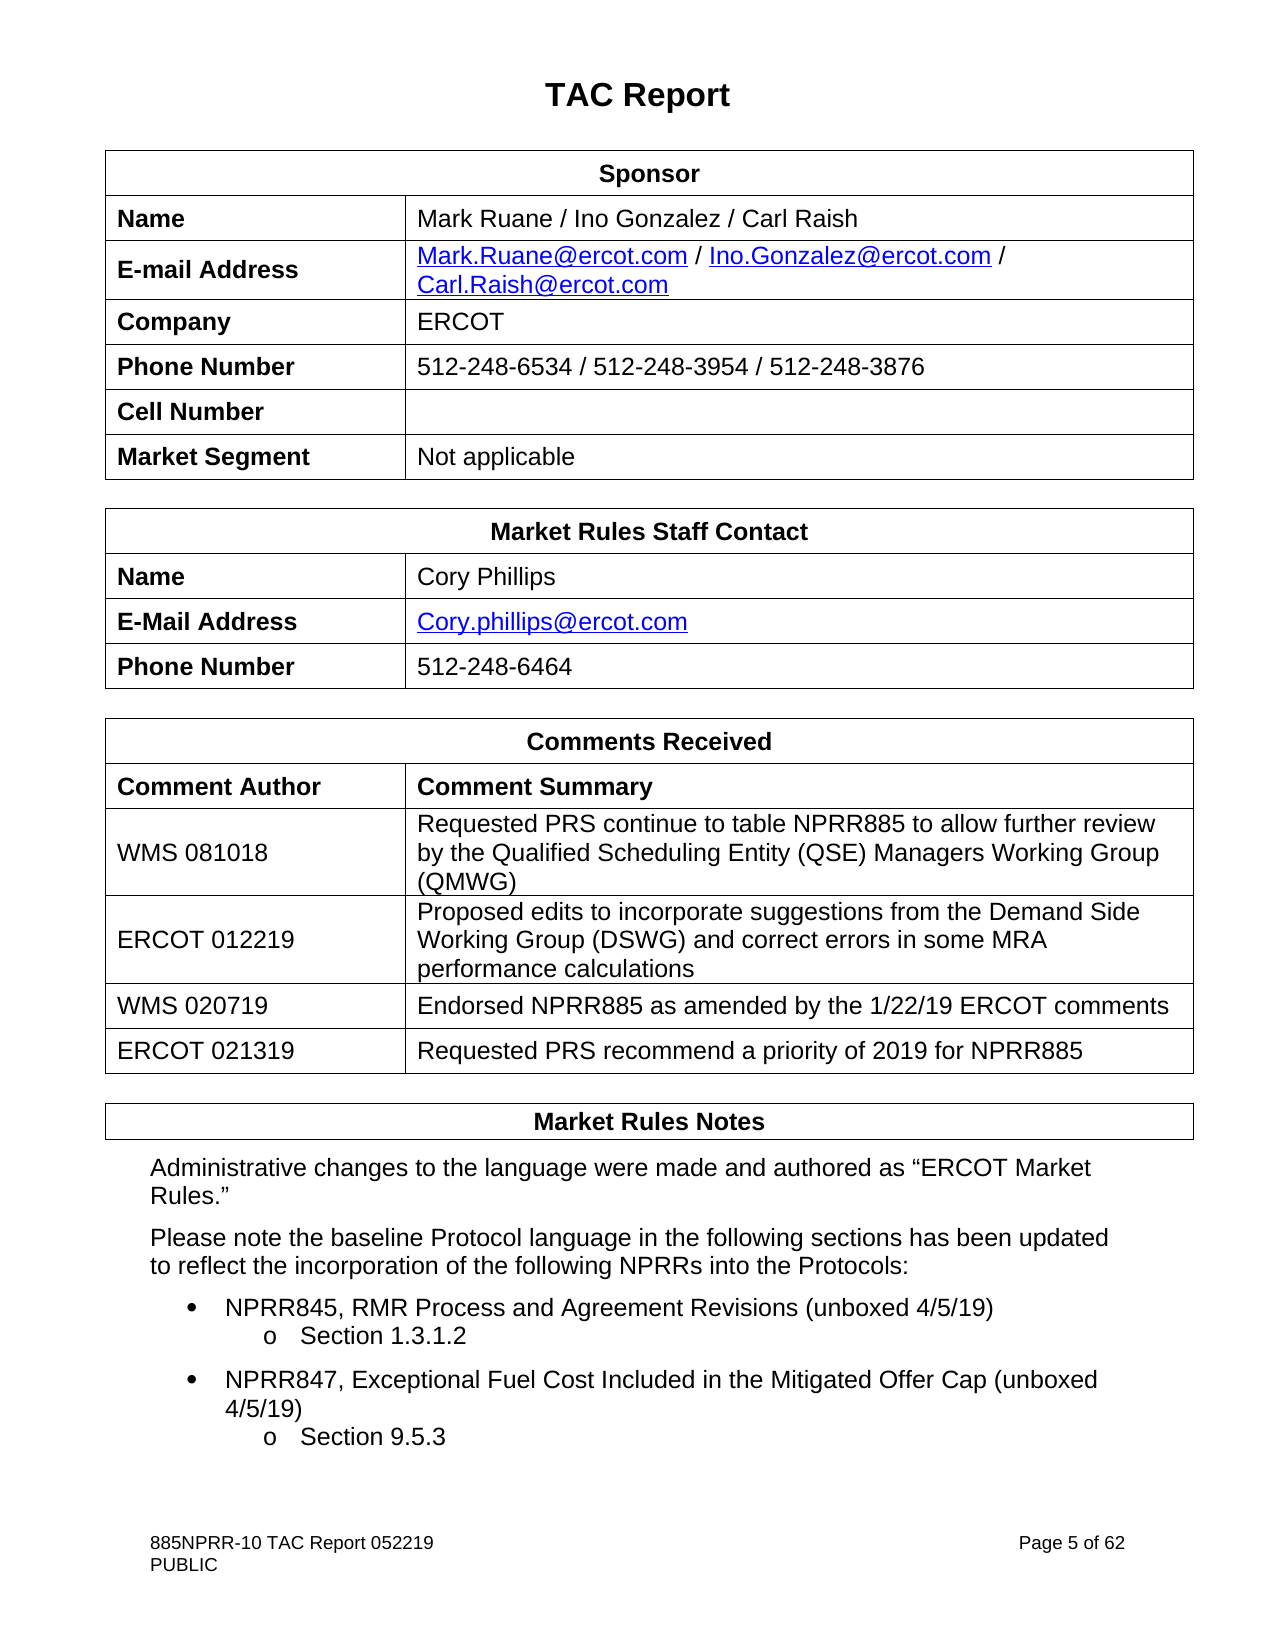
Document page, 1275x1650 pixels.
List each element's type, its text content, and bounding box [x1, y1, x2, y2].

list Section 1.3.1.2 [262, 1321, 1125, 1352]
table_cell [406, 390, 1193, 433]
table_cell ERCOT 021319 [106, 1029, 405, 1073]
table_cell Name [106, 554, 405, 598]
table_cell ERCOT 012219 [106, 896, 405, 983]
list Section 9.5.3 [262, 1422, 1125, 1453]
table_cell E-Mail Address [106, 599, 405, 643]
text Administrative changes to the language were made and authored as “ERCOT Market Rules.” [150, 1152, 1125, 1210]
text Please note the baseline Protocol language in the following sections has been updated to reflect the incorporation of the following NPRRs into the Protocols: [150, 1222, 1125, 1280]
table_cell Name [106, 196, 405, 240]
table_cell 512-248-6534 / 512-248-3954 / 512-248-3876 [406, 345, 1193, 388]
table_cell E-mail Address [106, 241, 405, 298]
table_cell Not applicable [406, 435, 1193, 478]
table_cell Cory Phillips [406, 554, 1193, 598]
table_cell Proposed edits to incorporate suggestions from the Demand Side Working Group (DSWG) and correct errors in some MRA performance calculations [406, 896, 1193, 983]
table_header Sponsor [106, 151, 1193, 195]
table_cell WMS 020719 [106, 984, 405, 1028]
table_cell Endorsed NPRR885 as amended by the 1/22/19 ERCOT comments [406, 984, 1193, 1028]
table_header Market Rules Staff Contact [106, 509, 1193, 553]
table_cell Phone Number [106, 345, 405, 388]
table_cell Mark Ruane / Ino Gonzalez / Carl Raish [406, 196, 1193, 240]
table_cell ERCOT [406, 300, 1193, 343]
table_cell Requested PRS recommend a priority of 2019 for NPRR885 [406, 1029, 1193, 1073]
table_cell Cory.phillips@ercot.com [406, 599, 1193, 643]
table_cell Comment Author [106, 764, 405, 808]
table_cell Phone Number [106, 644, 405, 688]
table_header Comments Received [106, 719, 1193, 763]
table_cell Comment Summary [406, 764, 1193, 808]
table_cell Company [106, 300, 405, 343]
list NPRR845, RMR Process and Agreement Revisions (unboxed 4/5/19) [187, 1292, 1125, 1321]
table_cell WMS 081018 [106, 809, 405, 895]
table_cell Cell Number [106, 390, 405, 433]
table_cell 512-248-6464 [406, 644, 1193, 688]
table_cell Requested PRS continue to table NPRR885 to allow further review by the Qualified Scheduling Entity (QSE) Managers Working Group (QMWG) [406, 809, 1193, 895]
list NPRR847, Exceptional Fuel Cost Included in the Mitigated Offer Cap (unboxed 4/5/19) [187, 1365, 1125, 1422]
table_header Market Rules Notes [106, 1104, 1193, 1139]
table_cell Mark.Ruane@ercot.com / Ino.Gonzalez@ercot.com / Carl.Raish@ercot.com [406, 241, 1193, 298]
table_cell Market Segment [106, 435, 405, 478]
